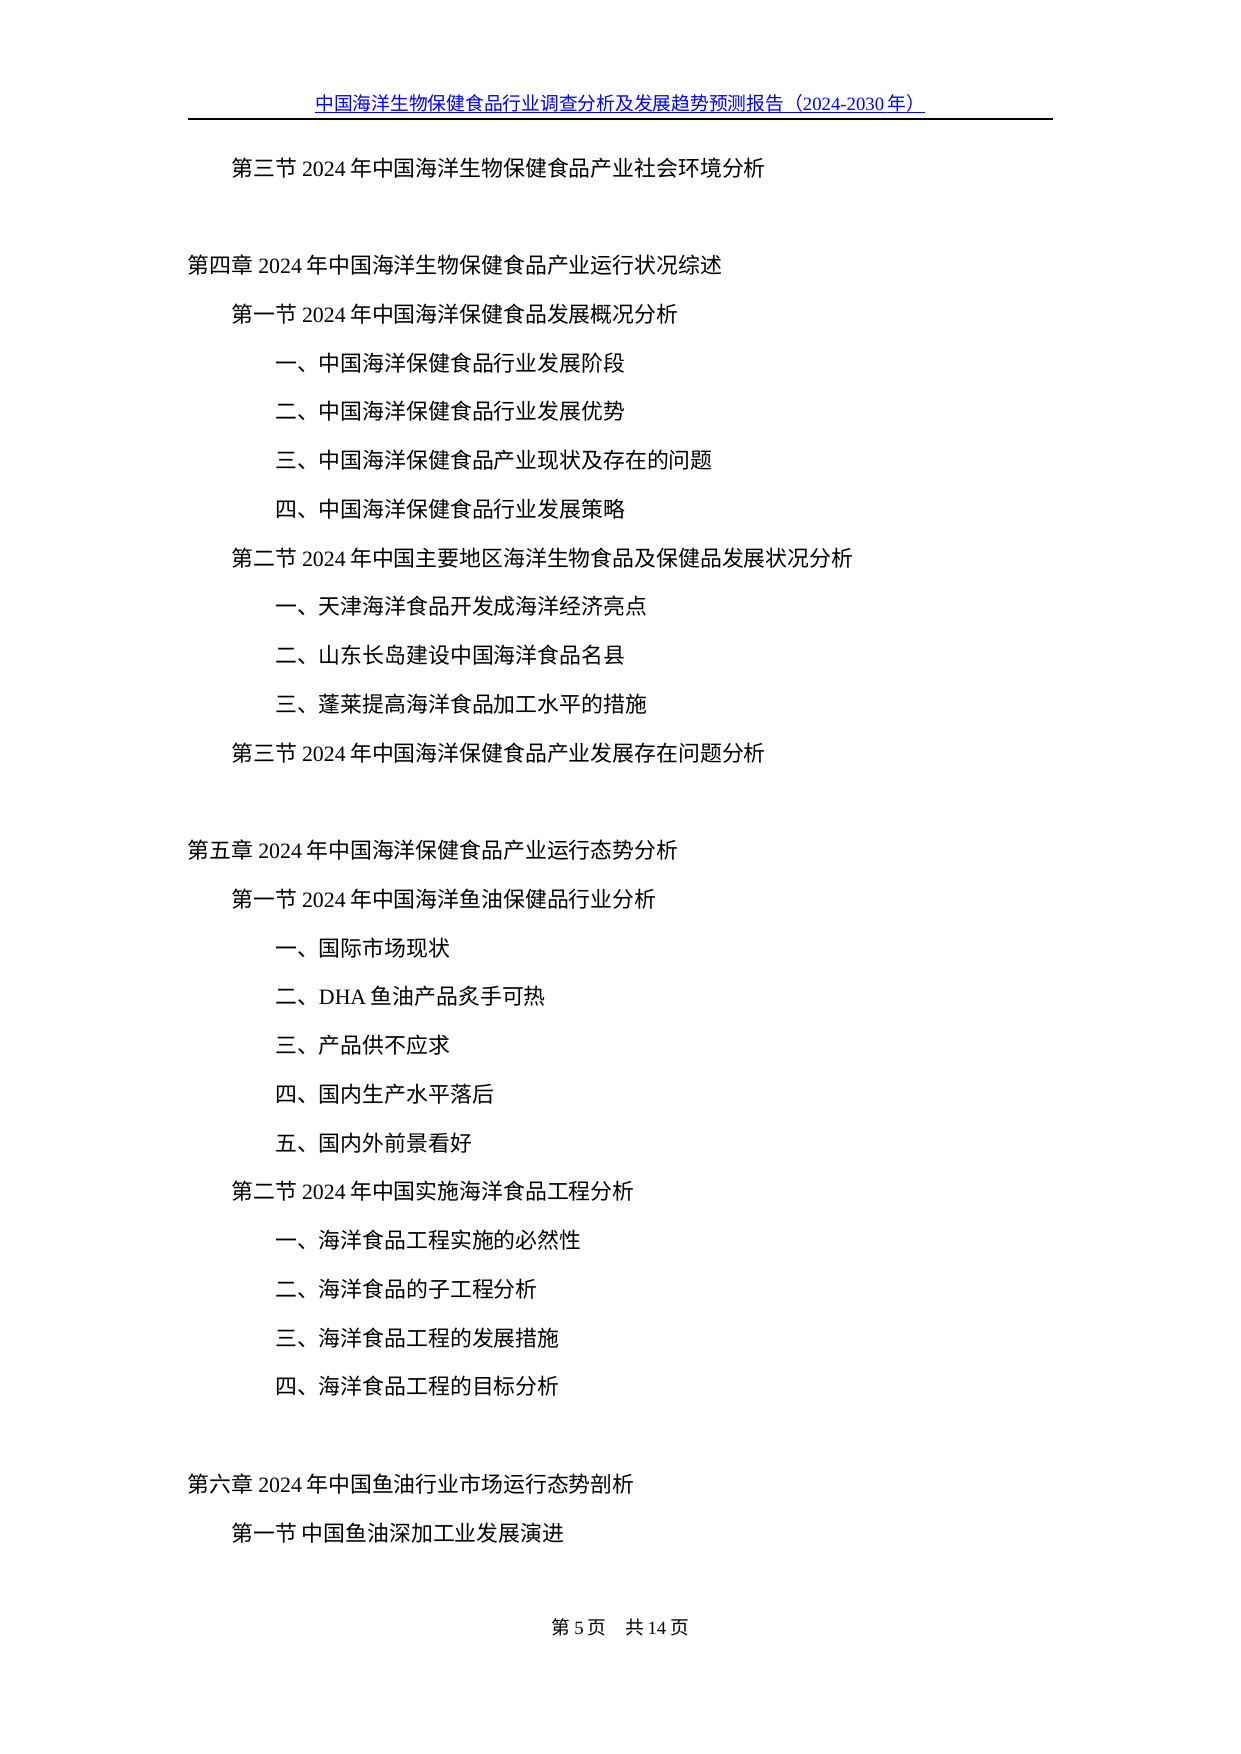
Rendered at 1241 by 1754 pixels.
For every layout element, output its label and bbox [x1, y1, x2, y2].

text [187, 150, 1053, 1548]
